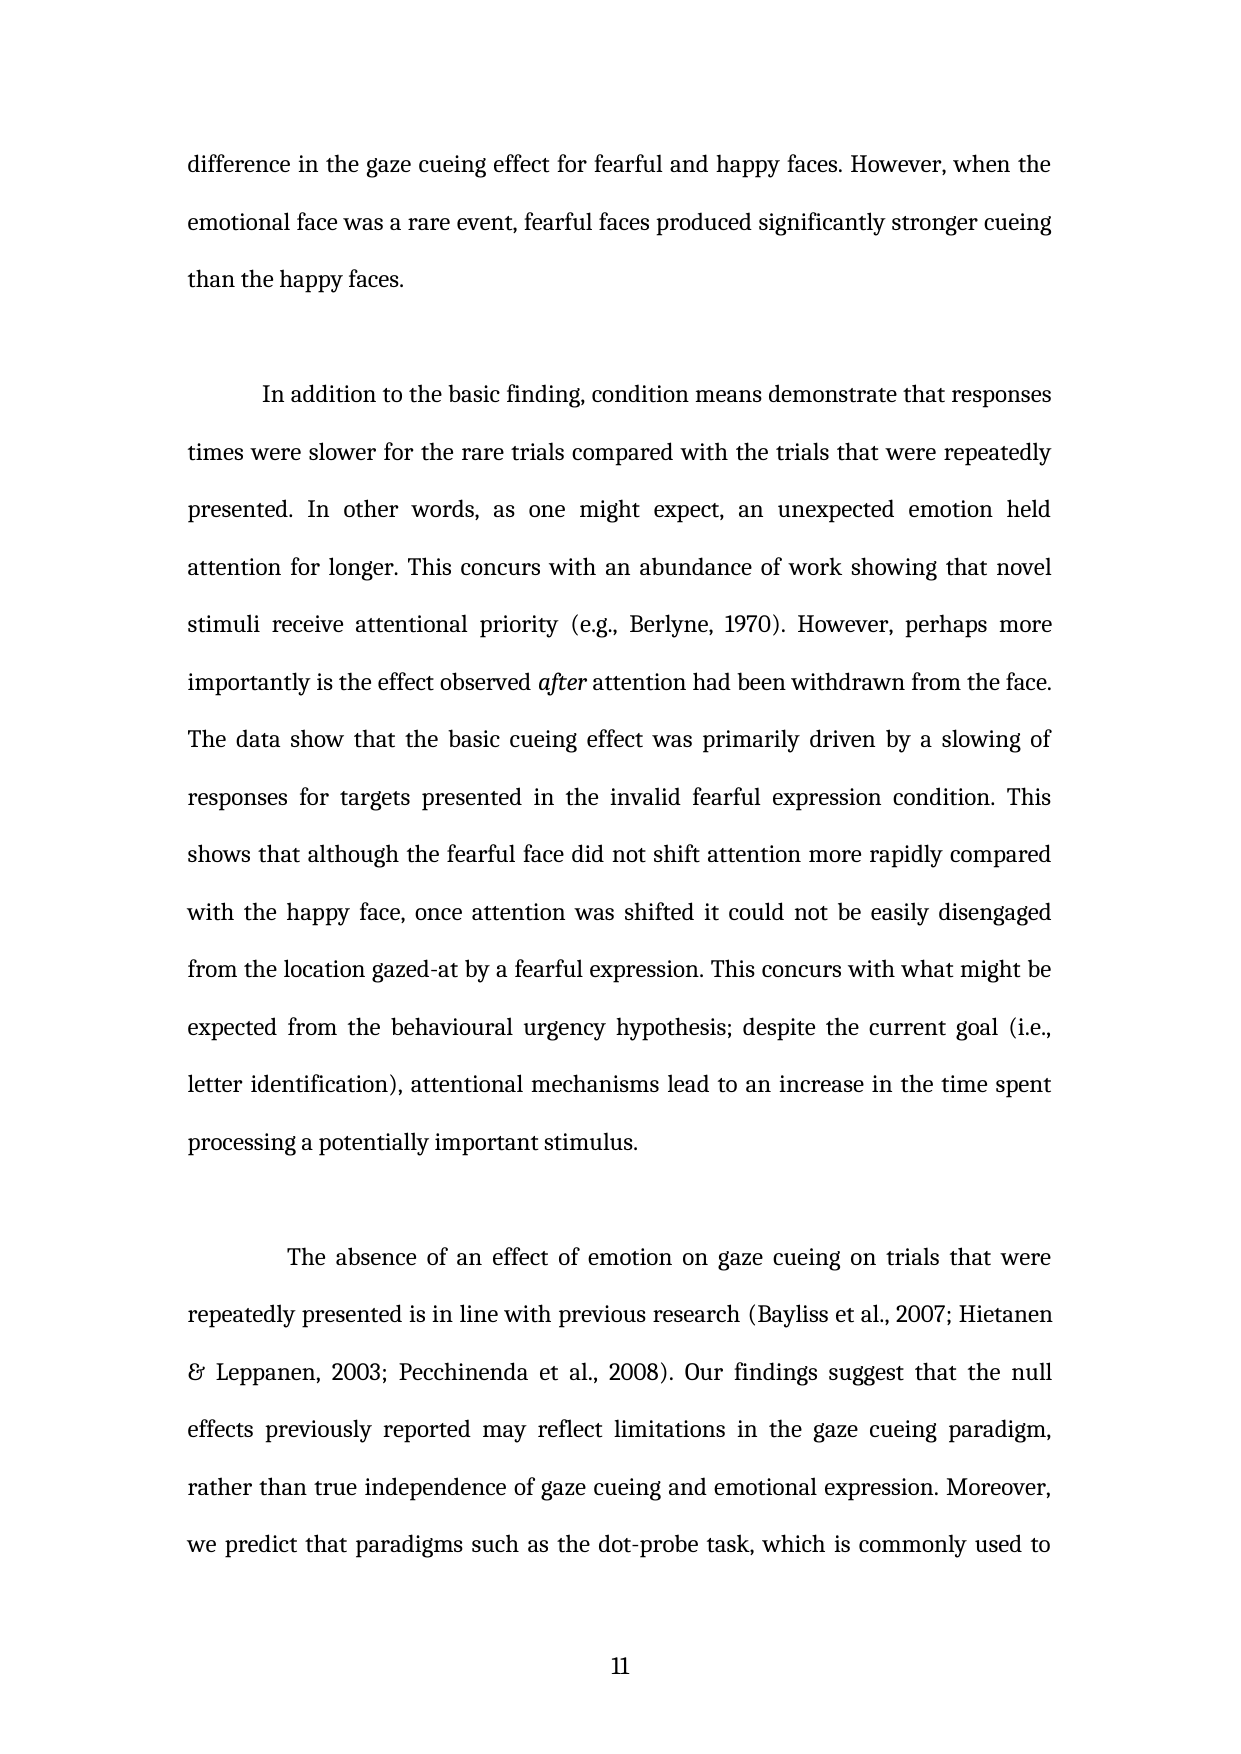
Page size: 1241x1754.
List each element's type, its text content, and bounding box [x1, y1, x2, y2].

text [187, 1242, 1053, 1559]
text In addition to the basic finding, condition means demonstrate that responses times were slower for the rare trials compared with the trials that were repeatedly presented. In other words, as one might expect, an unexpected emotion held attention for longer. This concurs with an abundance of work showing that novel stimuli receive attentional priority (e.g., Berlyne, 1970). However, perhaps more importantly is the effect observed after attention had been withdrawn from the face. The data show that the basic cueing effect was primarily driven by a slowing of responses for targets presented in the invalid fearful expression condition. This shows that although the fearful face did not shift attention more rapidly compared with the happy face, once attention was shifted it could not be easily disengaged from the location gazed-at by a fearful expression. This concurs with what might be expected from the behavioural urgency hypothesis; despite the current goal (i.e., letter identification), attentional mechanisms lead to an increase in the time spent processing a potentially important stimulus. [187, 380, 1053, 1156]
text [187, 150, 1053, 294]
